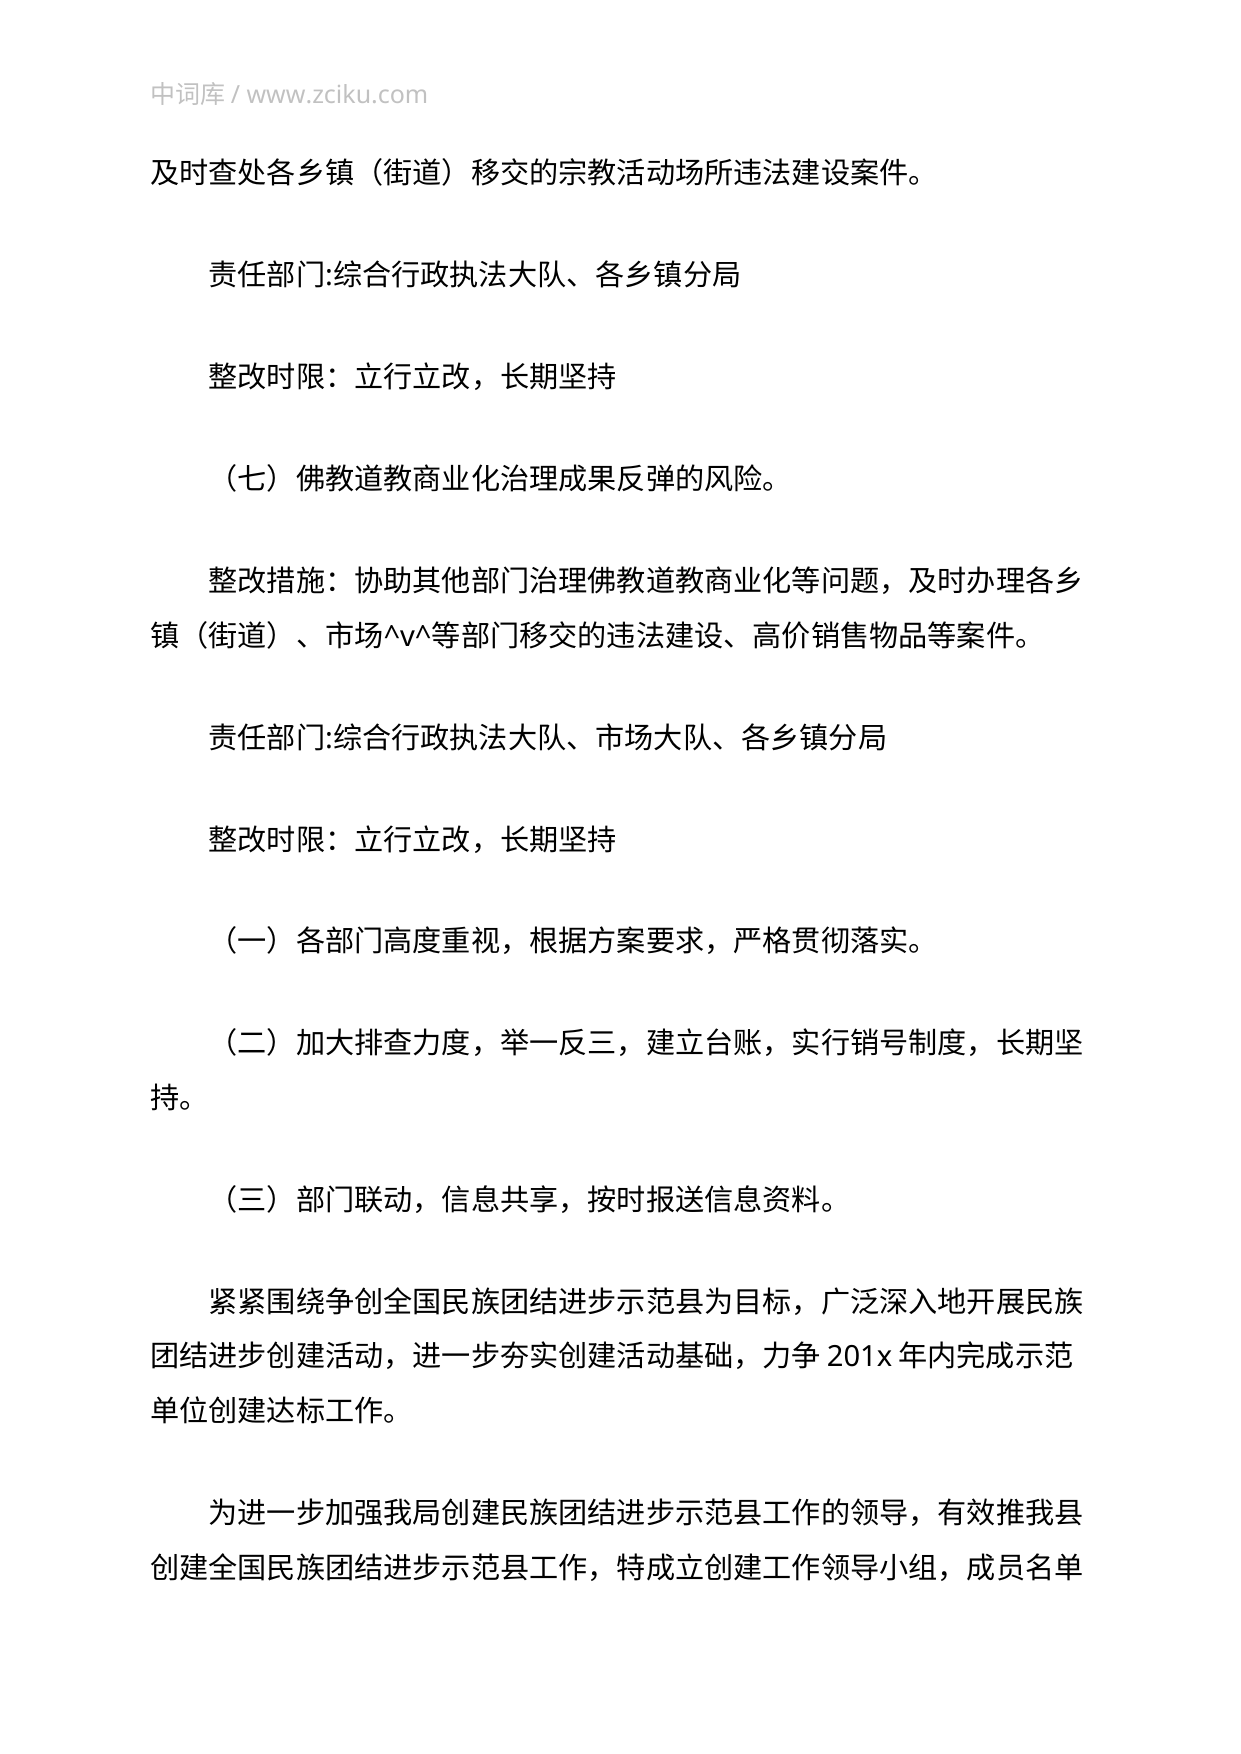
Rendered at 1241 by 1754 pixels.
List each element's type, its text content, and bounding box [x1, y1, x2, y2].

text 整改时限：立行立改，长期坚持 [150, 354, 1090, 396]
text 责任部门:综合行政执法大队、市场大队、各乡镇分局 [150, 714, 1090, 757]
text 紧紧围绕争创全国民族团结进步示范县为目标，广泛深入地开展民族团结进步创建活动，进一步夯实创建活动基础，力争201x年内完成示范单位创建达标工作。 [150, 1278, 1090, 1430]
text （三）部门联动，信息共享，按时报送信息资料。 [150, 1176, 1090, 1219]
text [150, 1490, 1090, 1587]
text 责任部门:综合行政执法大队、各乡镇分局 [150, 252, 1090, 294]
text 整改措施：协助其他部门治理佛教道教商业化等问题，及时办理各乡镇（街道）、市场^v^等部门移交的违法建设、高价销售物品等案件。 [150, 557, 1090, 654]
text （七）佛教道教商业化治理成果反弹的风险。 [150, 456, 1090, 498]
text （二）加大排查力度，举一反三，建立台账，实行销号制度，长期坚持。 [150, 1020, 1090, 1117]
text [150, 150, 1090, 192]
text （一）各部门高度重视，根据方案要求，严格贯彻落实。 [150, 918, 1090, 960]
text 整改时限：立行立改，长期坚持 [150, 816, 1090, 858]
